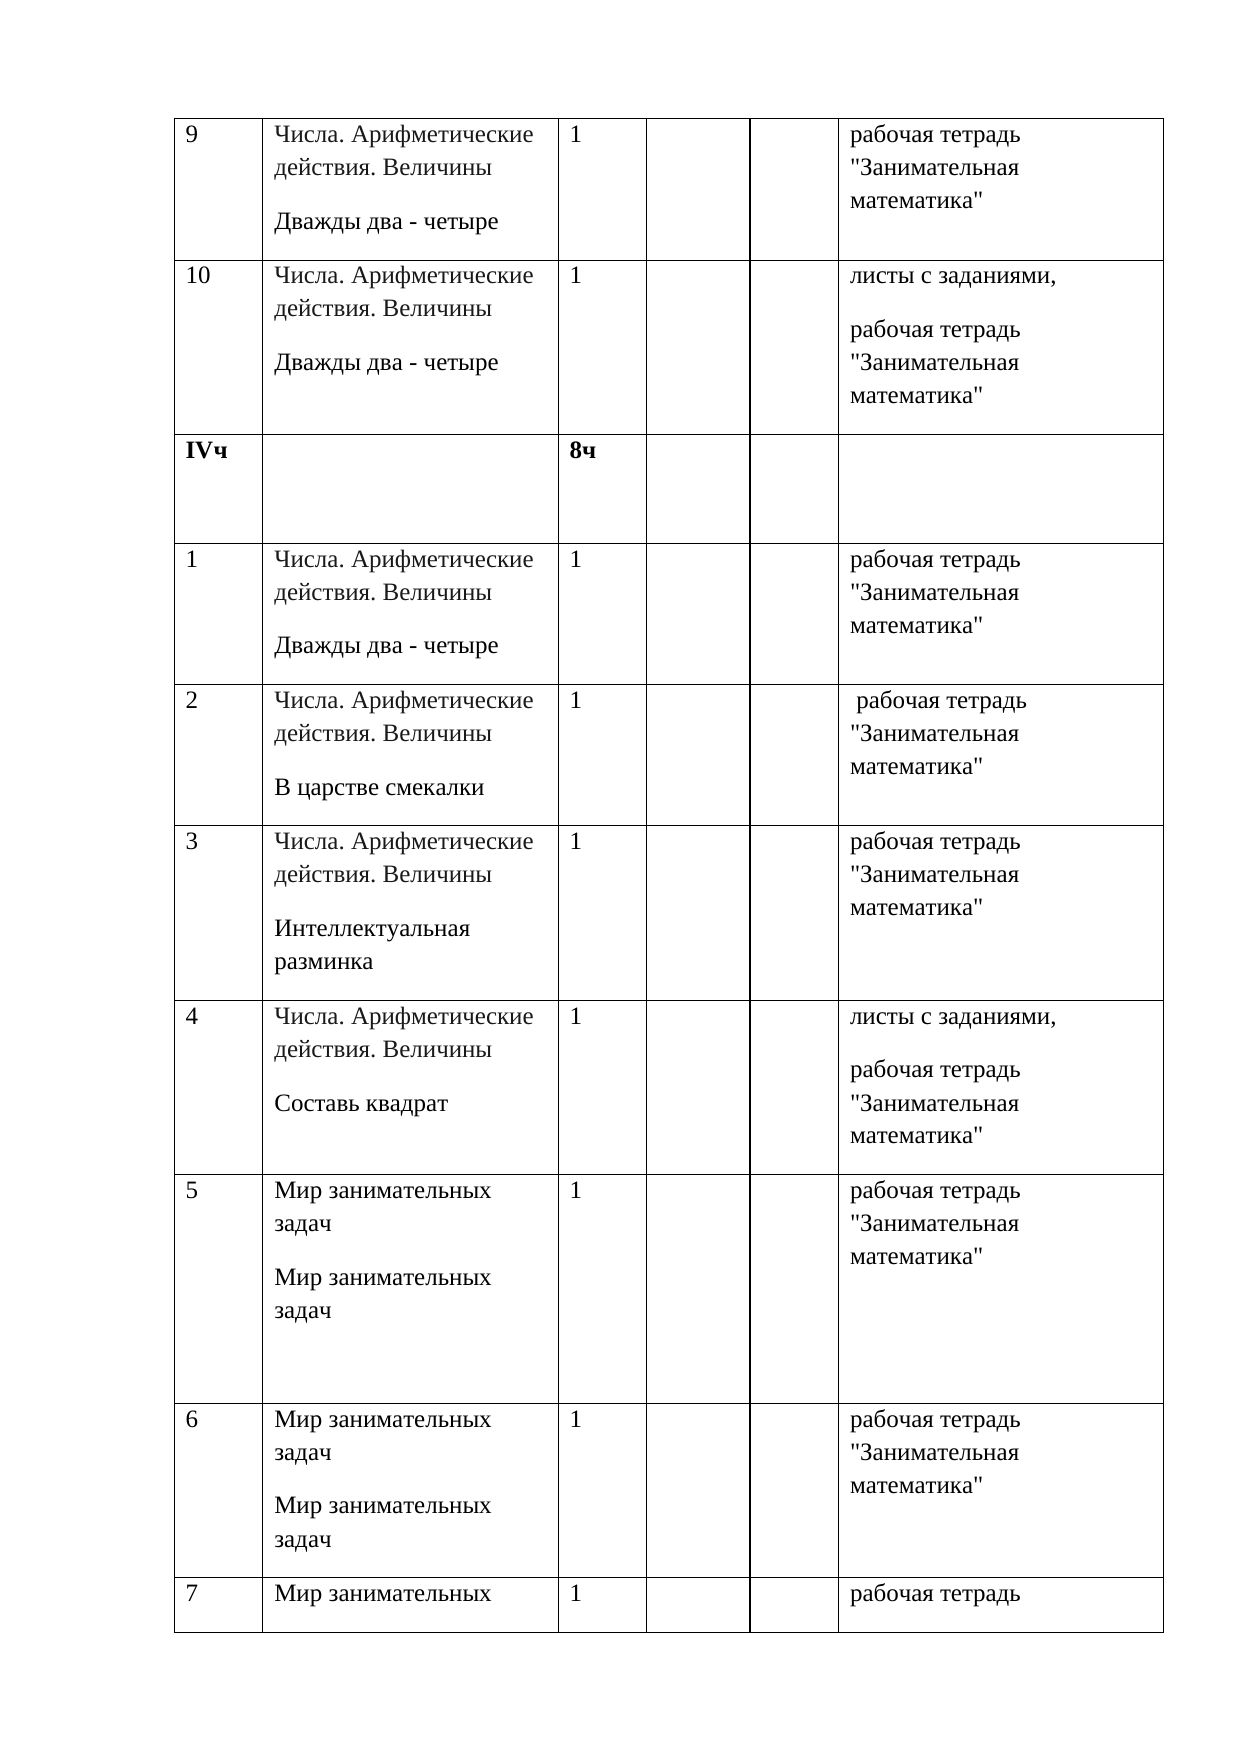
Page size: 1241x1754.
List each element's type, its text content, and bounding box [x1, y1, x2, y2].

table_cell Числа. Арифметические действия. Величины Интеллектуальная разминка [263, 826, 558, 1000]
table_cell [647, 119, 749, 259]
table_cell [751, 685, 838, 825]
table_cell IVч [175, 435, 262, 543]
table_cell рабочая тетрадь "Занимательная математика" [839, 826, 1163, 1000]
table_cell [751, 1001, 838, 1174]
table_cell [751, 119, 838, 259]
table_cell рабочая тетрадь "Занимательная математика" [839, 1175, 1163, 1403]
table_cell 1 [559, 1578, 646, 1632]
table_cell [751, 1578, 838, 1632]
table_cell 3 [175, 826, 262, 1000]
table_cell рабочая тетрадь "Занимательная математика" [839, 685, 1163, 825]
table_cell Числа. Арифметические действия. Величины Дважды два - четыре [263, 119, 558, 259]
table_cell [751, 435, 838, 543]
table_cell листы с заданиями, рабочая тетрадь "Занимательная математика" [839, 1001, 1163, 1174]
table_cell [647, 1001, 749, 1174]
table_cell [647, 544, 749, 684]
table_cell [751, 1404, 838, 1577]
table_cell [647, 1404, 749, 1577]
table_cell 10 [175, 261, 262, 434]
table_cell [263, 1578, 558, 1632]
table_cell Числа. Арифметические действия. Величины Составь квадрат [263, 1001, 558, 1174]
table_cell 4 [175, 1001, 262, 1174]
table_cell Мир занимательных задач Мир занимательных задач [263, 1404, 558, 1577]
table_cell Числа. Арифметические действия. Величины В царстве смекалки [263, 685, 558, 825]
table_cell рабочая тетрадь "Занимательная математика" [839, 544, 1163, 684]
table_cell [751, 261, 838, 434]
table_cell Числа. Арифметические действия. Величины Дважды два - четыре [263, 261, 558, 434]
table_cell 1 [559, 826, 646, 1000]
table_cell 1 [559, 261, 646, 434]
table_cell 1 [559, 1175, 646, 1403]
table_cell 2 [175, 685, 262, 825]
table_cell 1 [559, 685, 646, 825]
table_cell Числа. Арифметические действия. Величины Дважды два - четыре [263, 544, 558, 684]
table_cell [647, 826, 749, 1000]
table_cell Мир занимательных задач Мир занимательных задач [263, 1175, 558, 1403]
table_cell 1 [559, 1404, 646, 1577]
table_cell 5 [175, 1175, 262, 1403]
table_cell 8ч [559, 435, 646, 543]
table_cell 7 [175, 1578, 262, 1632]
table_cell 1 [559, 544, 646, 684]
table_cell [751, 544, 838, 684]
table_cell [263, 435, 558, 543]
table_cell [647, 1175, 749, 1403]
table_cell [751, 1175, 838, 1403]
table_cell 6 [175, 1404, 262, 1577]
table_cell 1 [559, 119, 646, 259]
table_cell [839, 435, 1163, 543]
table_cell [839, 119, 1163, 259]
table_cell 9 [175, 119, 262, 259]
table_cell [647, 261, 749, 434]
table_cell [839, 1404, 1163, 1577]
table_cell листы с заданиями, рабочая тетрадь "Занимательная математика" [839, 261, 1163, 434]
table_cell [751, 826, 838, 1000]
table_cell [647, 1578, 749, 1632]
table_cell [839, 1578, 1163, 1632]
table_cell [647, 685, 749, 825]
table_cell [647, 435, 749, 543]
table_cell 1 [559, 1001, 646, 1174]
table_cell 1 [175, 544, 262, 684]
